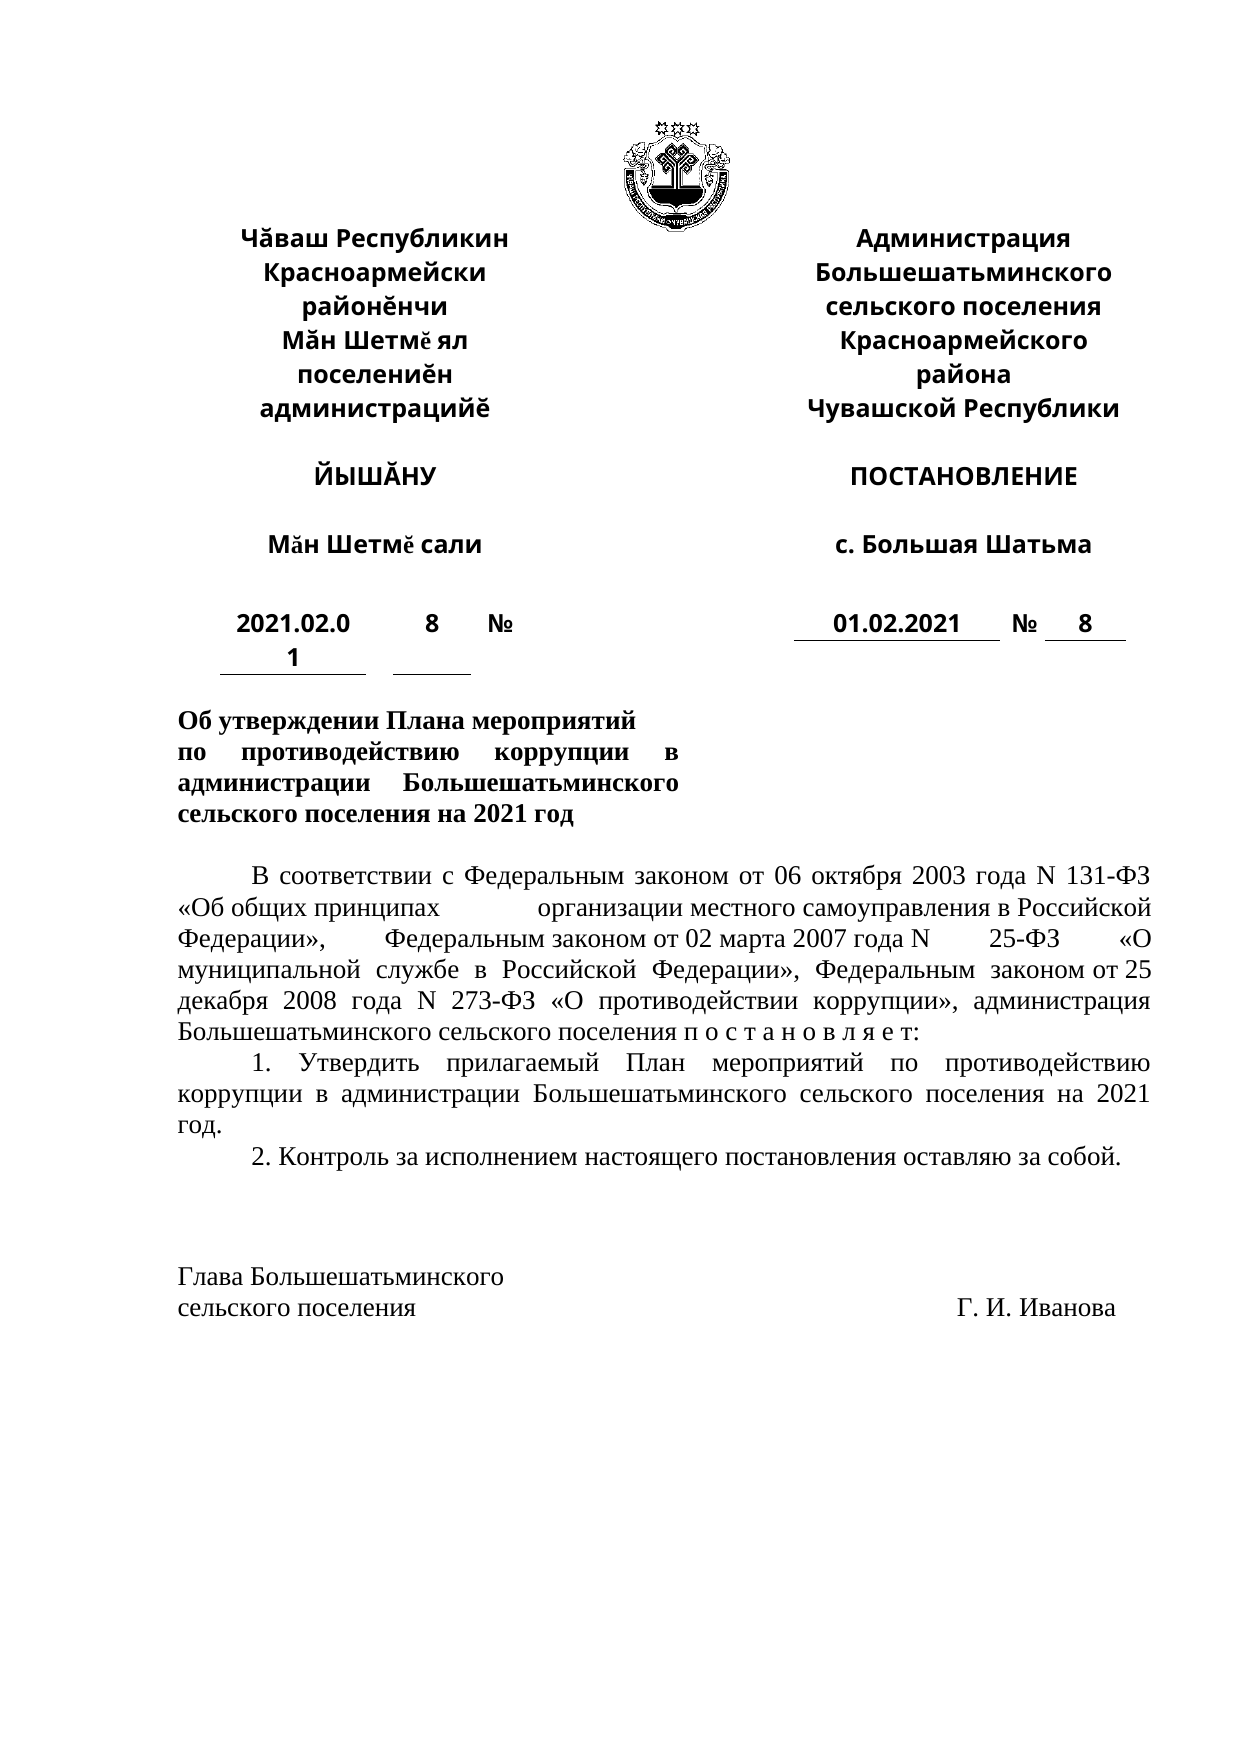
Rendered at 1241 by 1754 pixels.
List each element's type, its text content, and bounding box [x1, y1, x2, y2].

text по противодействию коррупции в администрации Большешатьминского сельского поселения на 2021 год [177, 735, 679, 828]
text сельского поселения Г. И. Иванова [177, 1291, 1152, 1322]
table_header [573, 118, 779, 675]
picture [618, 118, 733, 234]
table_header Администрация Большешатьминского сельского поселения Красноармейского района Чувашской Республики ПОСТАНОВЛЕНИЕ с. Большая Шатьма [779, 118, 1148, 675]
table_header Чăваш Республикин Красноармейски районĕнчи Мăн Шетмĕ ял поселениĕн администрацийĕ ЙЫШĂНУ Мăн Шетмĕ сали [177, 118, 572, 675]
text Глава Большешатьминского [177, 1259, 1152, 1291]
text 1. Утвердить прилагаемый План мероприятий по противодействию коррупции в администрации Большешатьминского сельского поселения на 2021 год. [177, 1046, 1152, 1140]
text В соответствии с Федеральным законом от 06 октября 2003 года N 131-ФЗ «Об общих принципах организации местного самоуправления в Российской Федерации», Федеральным законом от 02 марта 2007 года N 25-ФЗ «О муниципальной службе в Российской Федерации», Федеральным законом от 25 декабря 2008 года N 273-ФЗ «О противодействии коррупции», администрация Большешатьминского сельского поселения п о с т а н о в л я е т: [177, 859, 1152, 1046]
text Об утверждении Плана мероприятий [177, 704, 650, 735]
text 2. Контроль за исполнением настоящего постановления оставляю за собой. [177, 1140, 1152, 1171]
